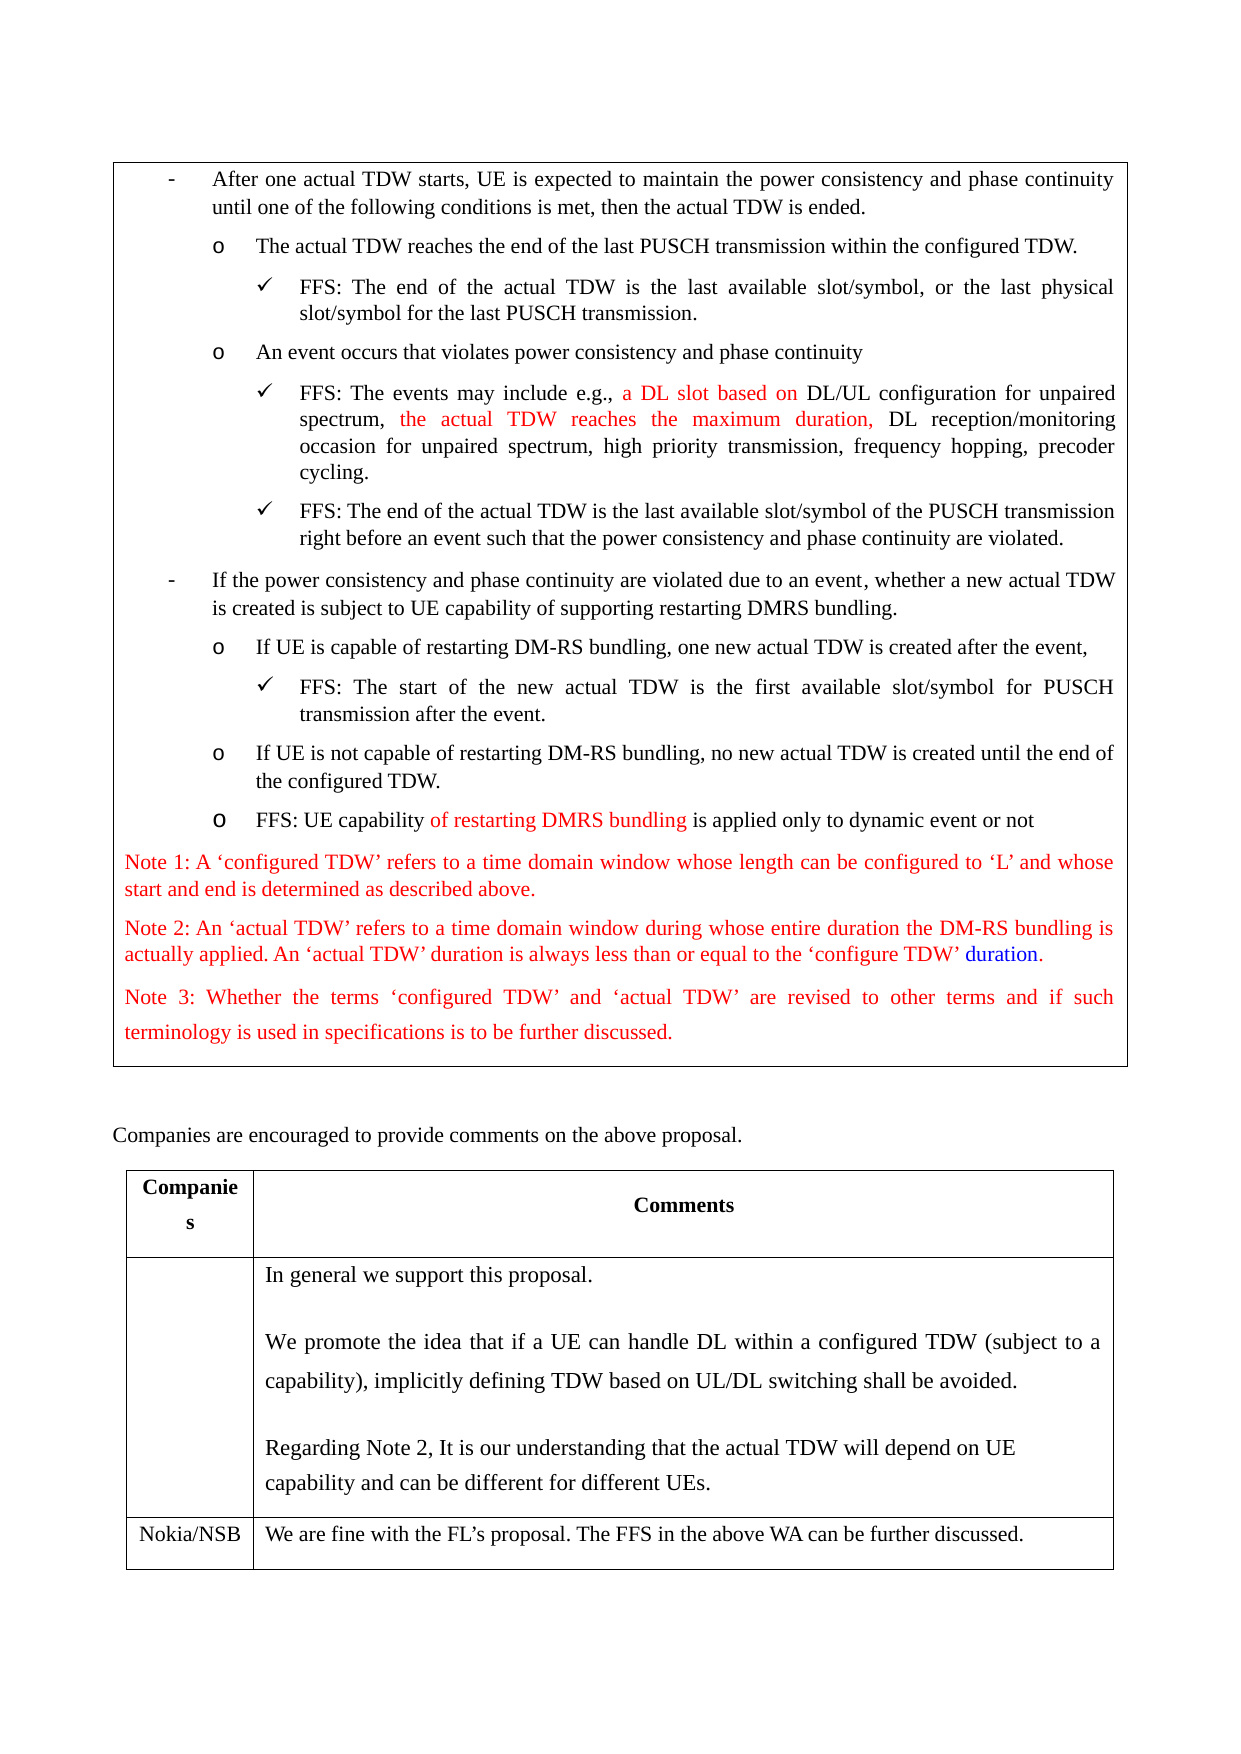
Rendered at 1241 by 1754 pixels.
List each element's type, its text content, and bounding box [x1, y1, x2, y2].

table_cell [127, 1258, 253, 1517]
table_header Companies [127, 1171, 253, 1257]
text Companies are encouraged to provide comments on the above proposal. [112, 1118, 1128, 1151]
table_header Comments [254, 1171, 1113, 1257]
table_cell Nokia/NSB [127, 1518, 253, 1569]
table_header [114, 163, 1127, 1066]
table_cell In general we support this proposal. We promote the idea that if a UE can handle DL within a configured TDW (subject to a capability), implicitly defining TDW based on UL/DL switching shall be avoided. Regarding Note 2, It is our understanding that the actual TDW will depend on UE capability and can be different for different UEs. [254, 1258, 1113, 1517]
table_cell We are fine with the FL’s proposal. The FFS in the above WA can be further discussed. [254, 1518, 1113, 1569]
